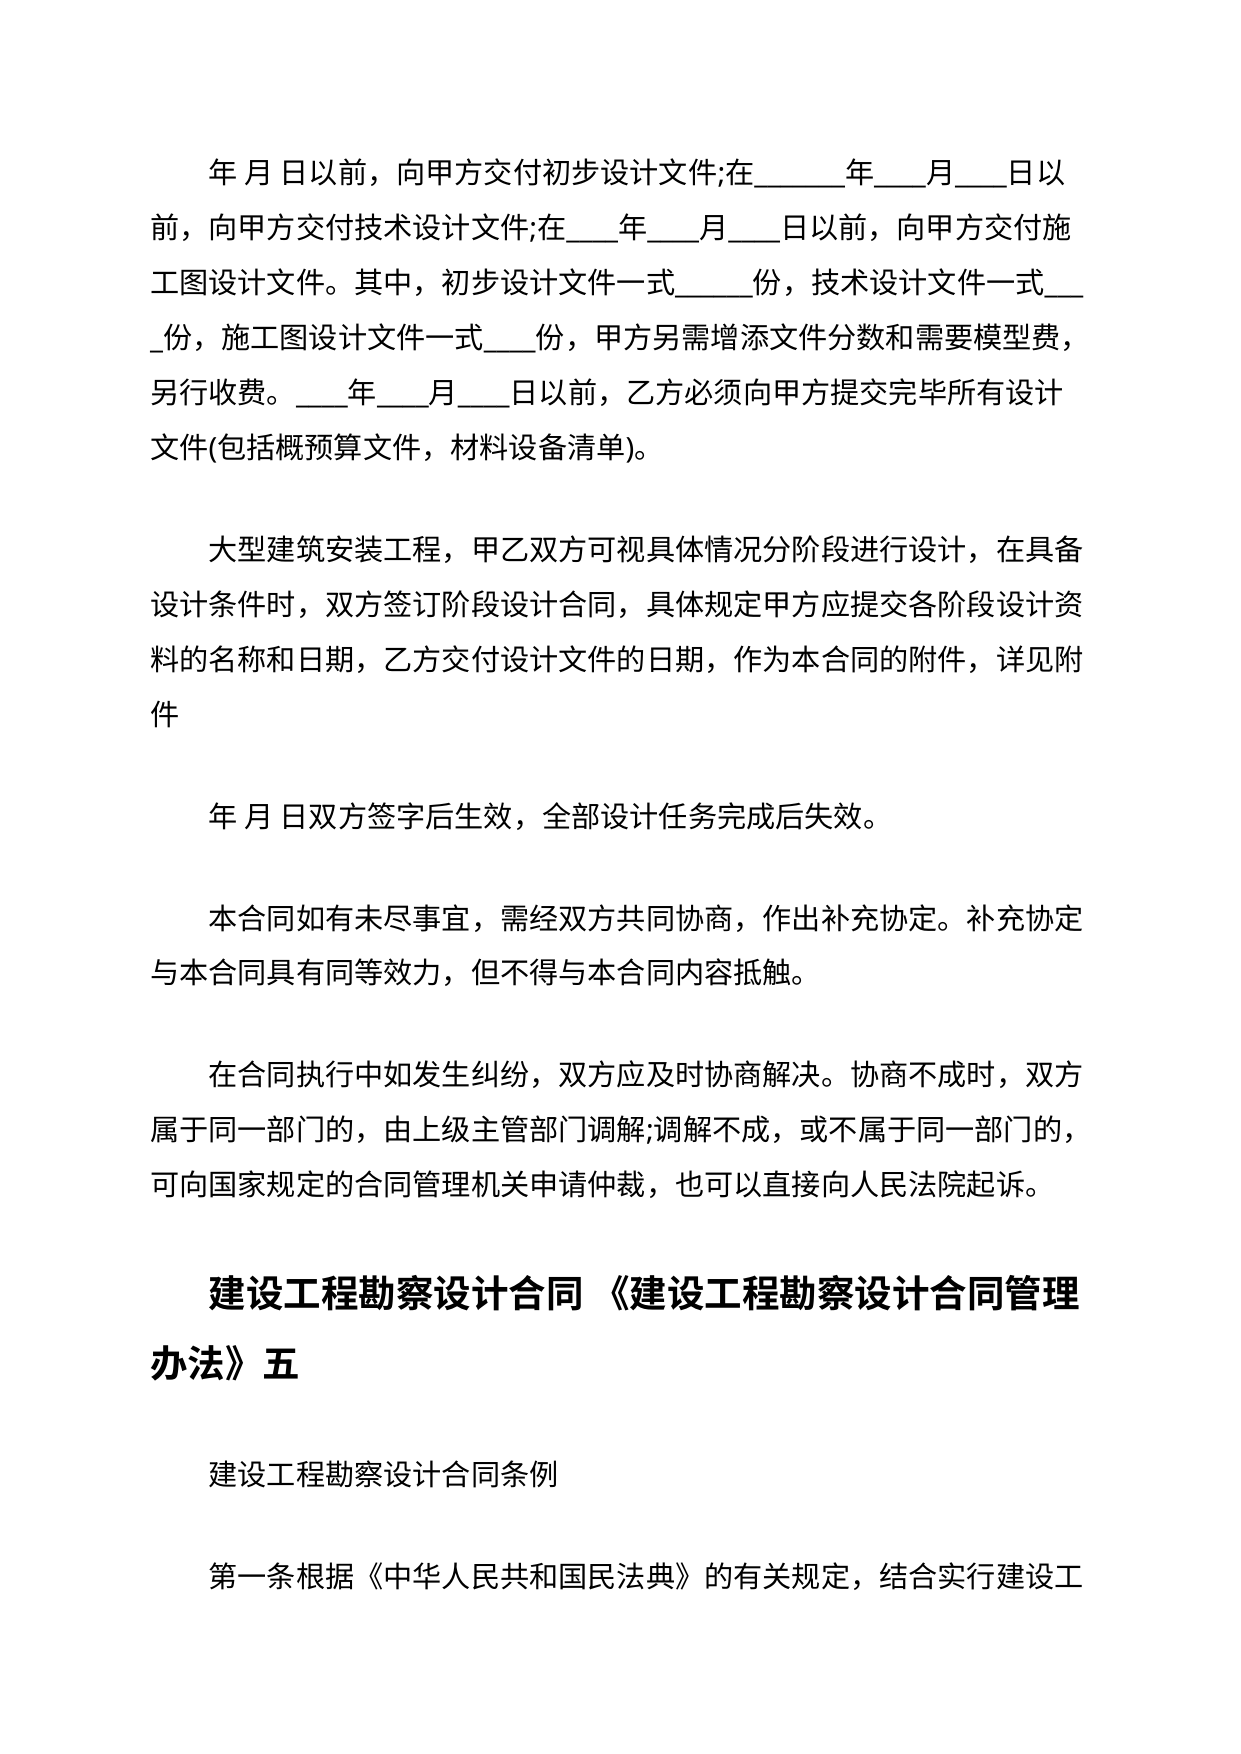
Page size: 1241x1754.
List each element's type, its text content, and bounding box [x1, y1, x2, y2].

text 年 月 日以前，向甲方交付初步设计文件;在_______年____月____日以前，向甲方交付技术设计文件;在____年____月____日以前，向甲方交付施工图设计文件。其中，初步设计文件一式______份，技术设计文件一式____份，施工图设计文件一式____份，甲方另需增添文件分数和需要模型费，另行收费。____年____月____日以前，乙方必须向甲方提交完毕所有设计文件(包括概预算文件，材料设备清单)。 [150, 150, 1090, 467]
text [150, 1553, 1090, 1596]
text 本合同如有未尽事宜，需经双方共同协商，作出补充协定。补充协定与本合同具有同等效力，但不得与本合同内容抵触。 [150, 895, 1090, 992]
text 年 月 日双方签字后生效，全部设计任务完成后失效。 [150, 793, 1090, 836]
text 大型建筑安装工程，甲乙双方可视具体情况分阶段进行设计，在具备设计条件时，双方签订阶段设计合同，具体规定甲方应提交各阶段设计资料的名称和日期，乙方交付设计文件的日期，作为本合同的附件，详见附件 [150, 527, 1090, 734]
text 在合同执行中如发生纠纷，双方应及时协商解决。协商不成时，双方属于同一部门的，由上级主管部门调解;调解不成，或不属于同一部门的，可向国家规定的合同管理机关申请仲裁，也可以直接向人民法院起诉。 [150, 1052, 1090, 1204]
text 建设工程勘察设计合同 《建设工程勘察设计合同管理办法》五 [150, 1263, 1090, 1388]
text 建设工程勘察设计合同条例 [150, 1451, 1090, 1494]
